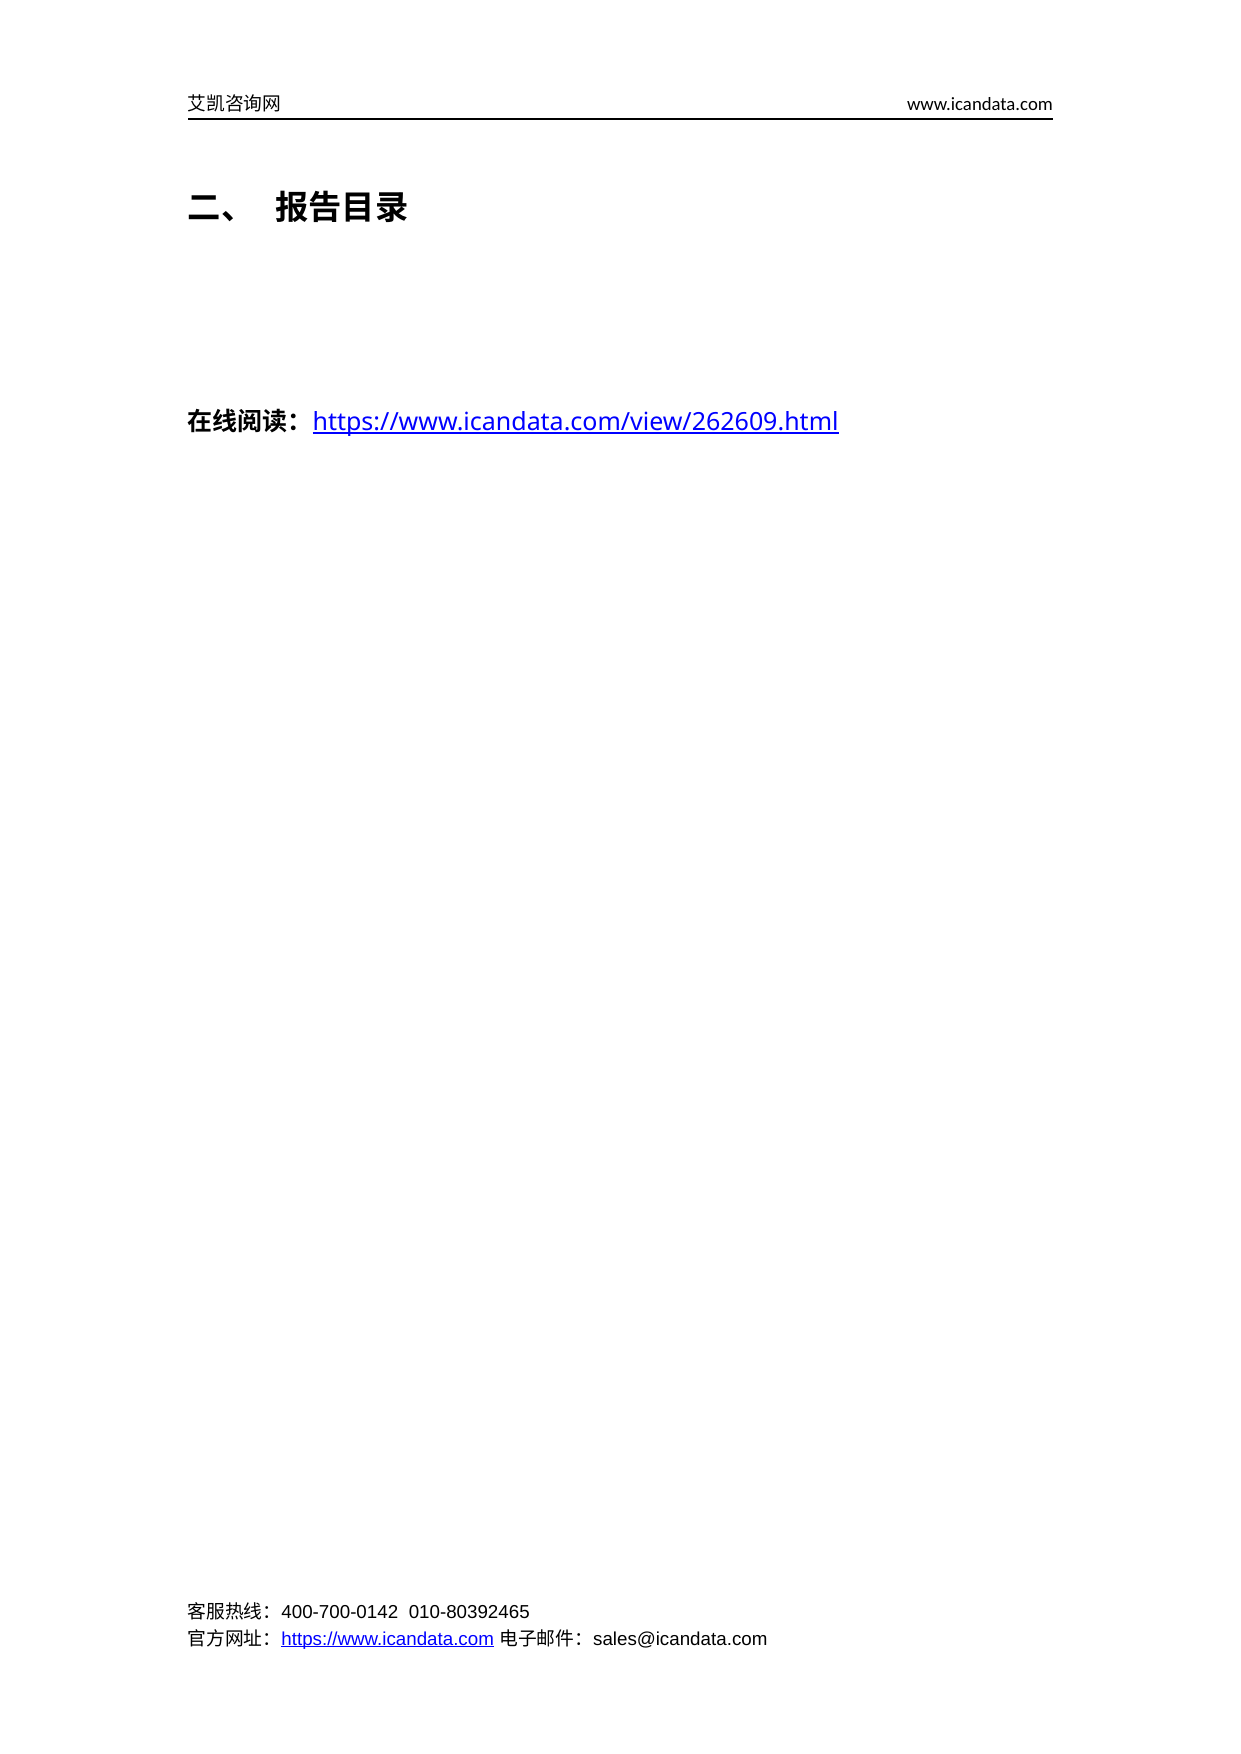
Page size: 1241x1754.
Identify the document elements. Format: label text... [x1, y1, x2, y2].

text 在线阅读：https://www.icandata.com/view/262609.html [187, 387, 1053, 452]
subtitle 报告目录 [187, 172, 1053, 237]
